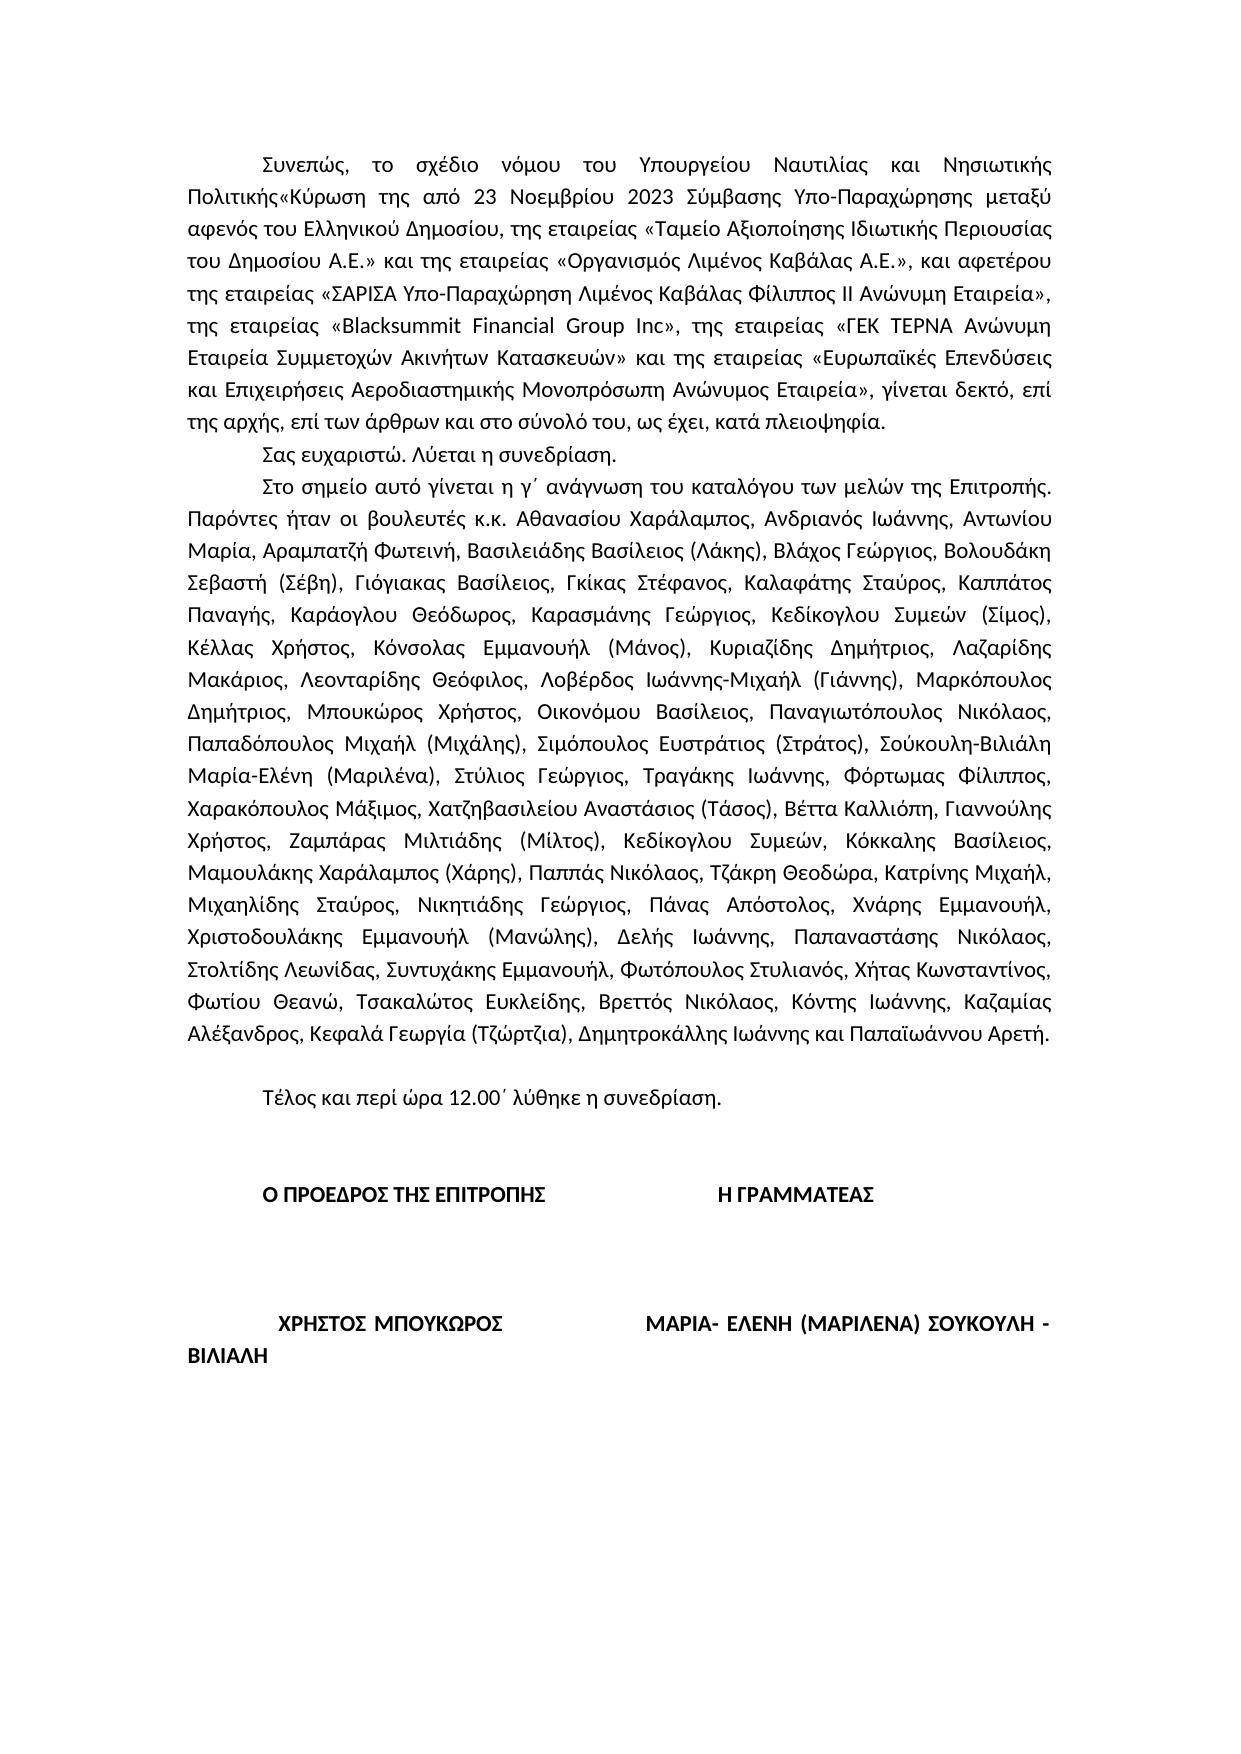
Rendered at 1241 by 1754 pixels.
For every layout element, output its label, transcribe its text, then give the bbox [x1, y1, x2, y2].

text ΧΡΗΣΤΟΣ ΜΠΟΥΚΩΡΟΣ ΜΑΡΙΑ- ΕΛΕΝΗ (ΜΑΡΙΛΕΝΑ) ΣΟΥΚΟΥΛΗ - ΒΙΛΙΑΛΗ [187, 1309, 1053, 1369]
text Στο σημείο αυτό γίνεται η γ΄ ανάγνωση του καταλόγου των μελών της Επιτροπής. Παρόντες ήταν οι βουλευτές κ.κ. Αθανασίου Χαράλαμπος, Ανδριανός Ιωάννης, Αντωνίου Μαρία, Αραμπατζή Φωτεινή, Βασιλειάδης Βασίλειος (Λάκης), Βλάχος Γεώργιος, Βολουδάκη Σεβαστή (Σέβη), Γιόγιακας Βασίλειος, Γκίκας Στέφανος, Καλαφάτης Σταύρος, Καππάτος Παναγής, Καράογλου Θεόδωρος, Καρασμάνης Γεώργιος, Κεδίκογλου Συμεών (Σίμος), Κέλλας Χρήστος, Κόνσολας Εμμανουήλ (Μάνος), Κυριαζίδης Δημήτριος, Λαζαρίδης Μακάριος, Λεονταρίδης Θεόφιλος, Λοβέρδος Ιωάννης-Μιχαήλ (Γιάννης), Μαρκόπουλος Δημήτριος, Μπουκώρος Χρήστος, Οικονόμου Βασίλειος, Παναγιωτόπουλος Νικόλαος, Παπαδόπουλος Μιχαήλ (Μιχάλης), Σιμόπουλος Ευστράτιος (Στράτος), Σούκουλη-Βιλιάλη Μαρία-Ελένη (Μαριλένα), Στύλιος Γεώργιος, Τραγάκης Ιωάννης, Φόρτωμας Φίλιππος, Χαρακόπουλος Μάξιμος, Χατζηβασιλείου Αναστάσιος (Τάσος), Βέττα Καλλιόπη, Γιαννούλης Χρήστος, Ζαμπάρας Μιλτιάδης (Μίλτος), Κεδίκογλου Συμεών, Κόκκαλης Βασίλειος, Μαμουλάκης Χαράλαμπος (Χάρης), Παππάς Νικόλαος, Τζάκρη Θεοδώρα, Κατρίνης Μιχαήλ, Μιχαηλίδης Σταύρος, Νικητιάδης Γεώργιος, Πάνας Απόστολος, Χνάρης Εμμανουήλ, Χριστοδουλάκης Εμμανουήλ (Μανώλης), Δελής Ιωάννης, Παπαναστάσης Νικόλαος, Στολτίδης Λεωνίδας, Συντυχάκης Εμμανουήλ, Φωτόπουλος Στυλιανός, Χήτας Κωνσταντίνος, Φωτίου Θεανώ, Τσακαλώτος Ευκλείδης, Βρεττός Νικόλαος, Κόντης Ιωάννης, Καζαμίας Αλέξανδρος, Κεφαλά Γεωργία (Τζώρτζια), Δημητροκάλλης Ιωάννης και Παπαϊωάννου Αρετή. [187, 472, 1053, 1047]
text Τέλος και περί ώρα 12.00΄ λύθηκε η συνεδρίαση. [187, 1083, 1053, 1111]
text Συνεπώς, το σχέδιο νόμου του Υπουργείου Ναυτιλίας και Νησιωτικής Πολιτικής«Κύρωση της από 23 Νοεμβρίου 2023 Σύμβασης Υπο-Παραχώρησης μεταξύ αφενός του Ελληνικού Δημοσίου, της εταιρείας «Ταμείο Αξιοποίησης Ιδιωτικής Περιουσίας του Δημοσίου Α.Ε.» και της εταιρείας «Οργανισμός Λιμένος Καβάλας Α.Ε.», και αφετέρου της εταιρείας «ΣΑΡΙΣΑ Υπο-Παραχώρηση Λιμένος Καβάλας Φίλιππος ΙΙ Ανώνυμη Εταιρεία», της εταιρείας «Blacksummit Financial Group Inc», της εταιρείας «ΓΕΚ ΤΕΡΝΑ Ανώνυμη Εταιρεία Συμμετοχών Ακινήτων Κατασκευών» και της εταιρείας «Ευρωπαϊκές Επενδύσεις και Επιχειρήσεις Αεροδιαστημικής Μονοπρόσωπη Ανώνυμος Εταιρεία», γίνεται δεκτό, επί της αρχής, επί των άρθρων και στο σύνολό του, ως έχει, κατά πλειοψηφία. [187, 150, 1053, 436]
text Σας ευχαριστώ. Λύεται η συνεδρίαση. [187, 440, 1053, 468]
text Ο ΠΡΟΕΔΡΟΣ ΤΗΣ ΕΠΙΤΡΟΠΗΣ H ΓΡΑΜΜΑΤΕΑΣ [187, 1180, 1053, 1208]
